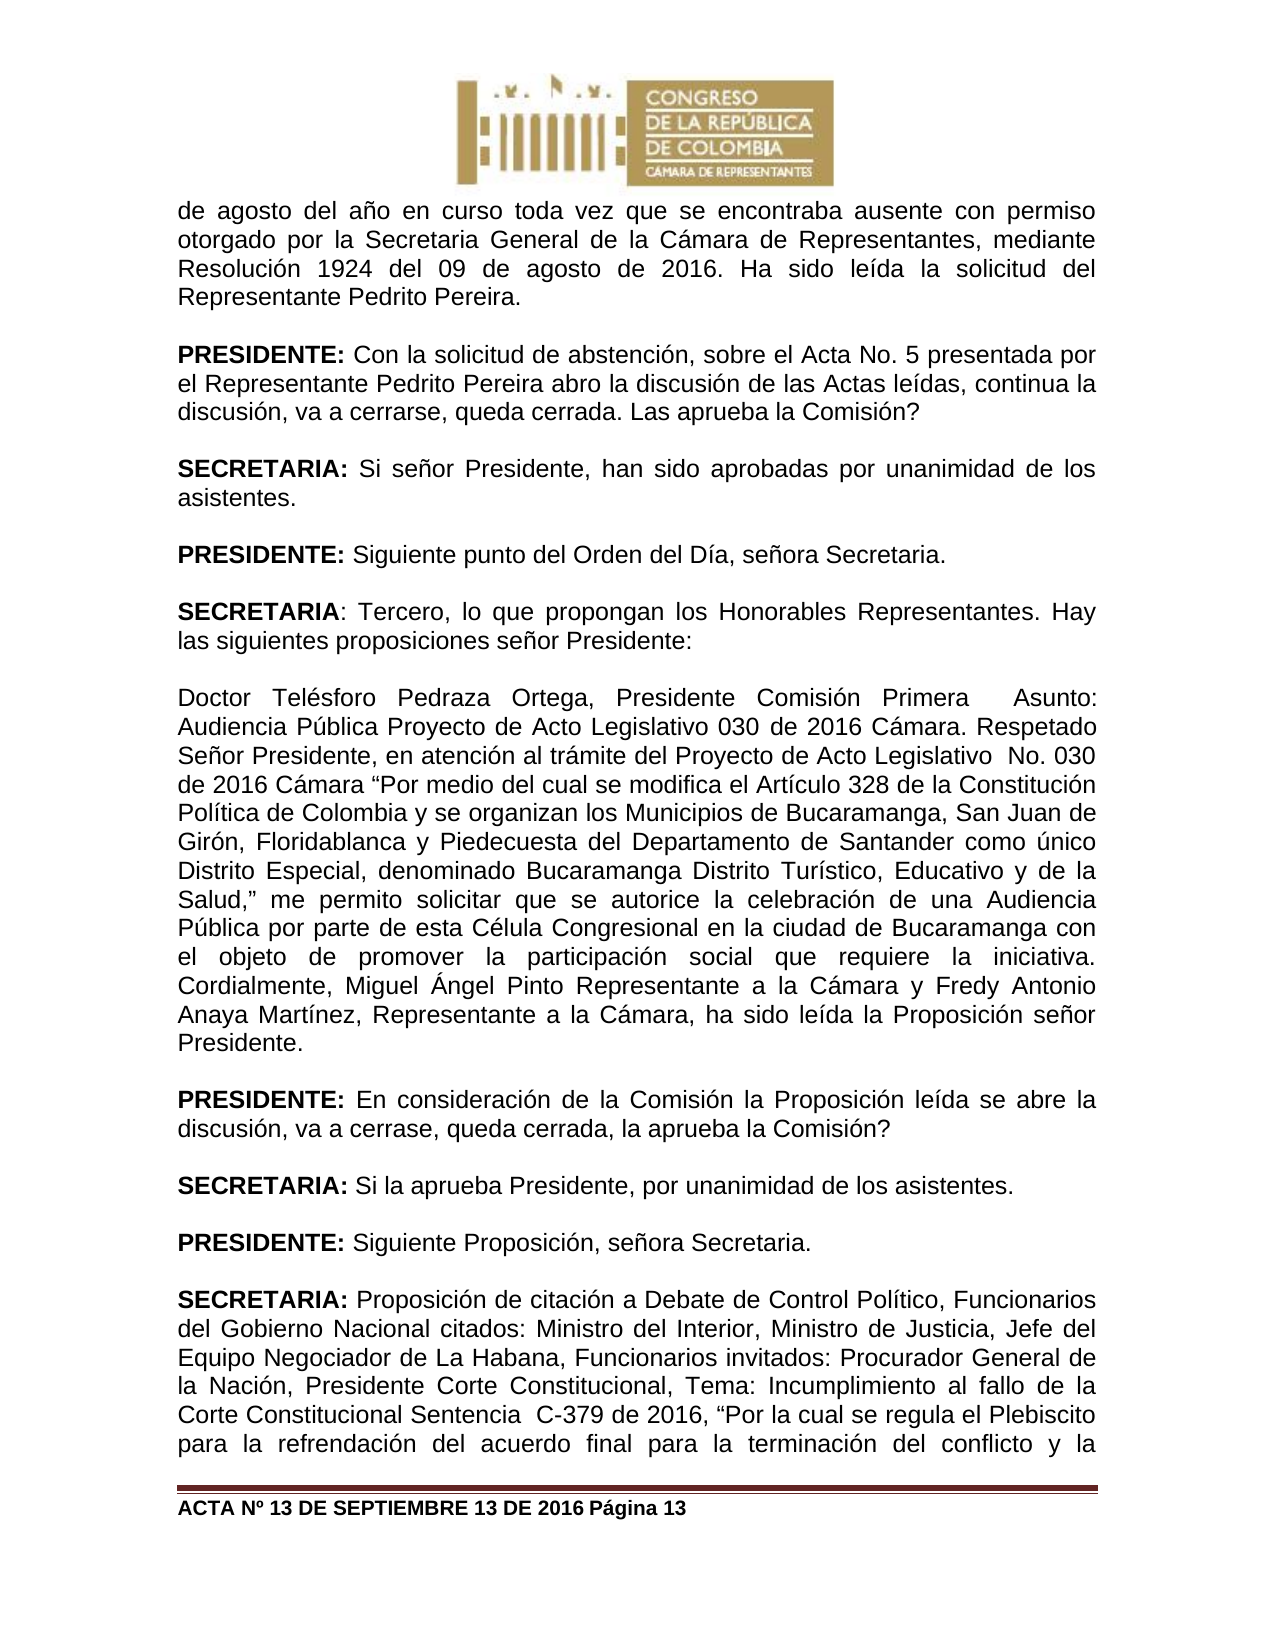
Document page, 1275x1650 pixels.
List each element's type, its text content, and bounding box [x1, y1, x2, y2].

text PRESIDENTE: Siguiente Proposición, señora Secretaria. [177, 1228, 1098, 1257]
text PRESIDENTE: En consideración de la Comisión la Proposición leída se abre la discusión, va a cerrase, queda cerrada, la aprueba la Comisión? [177, 1085, 1098, 1143]
text SECRETARIA: Si la aprueba Presidente, por unanimidad de los asistentes. [177, 1171, 1098, 1199]
text SECRETARIA: Si señor Presidente, han sido aprobadas por unanimidad de los asistentes. [177, 454, 1098, 512]
text Doctor Telésforo Pedraza Ortega, Presidente Comisión Primera Asunto: Audiencia Pública Proyecto de Acto Legislativo 030 de 2016 Cámara. Respetado Señor Presidente, en atención al trámite del Proyecto de Acto Legislativo No. 030 de 2016 Cámara “Por medio del cual se modifica el Artículo 328 de la Constitución Política de Colombia y se organizan los Municipios de Bucaramanga, San Juan de Girón, Floridablanca y Piedecuesta del Departamento de Santander como único Distrito Especial, denominado Bucaramanga Distrito Turístico, Educativo y de la Salud,” me permito solicitar que se autorice la celebración de una Audiencia Pública por parte de esta Célula Congresional en la ciudad de Bucaramanga con el objeto de promover la participación social que requiere la iniciativa. Cordialmente, Miguel Ángel Pinto Representante a la Cámara y Fredy Antonio Anaya Martínez, Representante a la Cámara, ha sido leída la Proposición señor Presidente. [177, 683, 1098, 1057]
text PRESIDENTE: Con la solicitud de abstención, sobre el Acta No. 5 presentada por el Representante Pedrito Pereira abro la discusión de las Actas leídas, continua la discusión, va a cerrarse, queda cerrada. Las aprueba la Comisión? [177, 340, 1098, 426]
text SECRETARIA: Tercero, lo que propongan los Honorables Representantes. Hay las siguientes proposiciones señor Presidente: [177, 597, 1098, 655]
picture [430, 73, 845, 197]
text PRESIDENTE: Siguiente punto del Orden del Día, señora Secretaria. [177, 540, 1098, 569]
